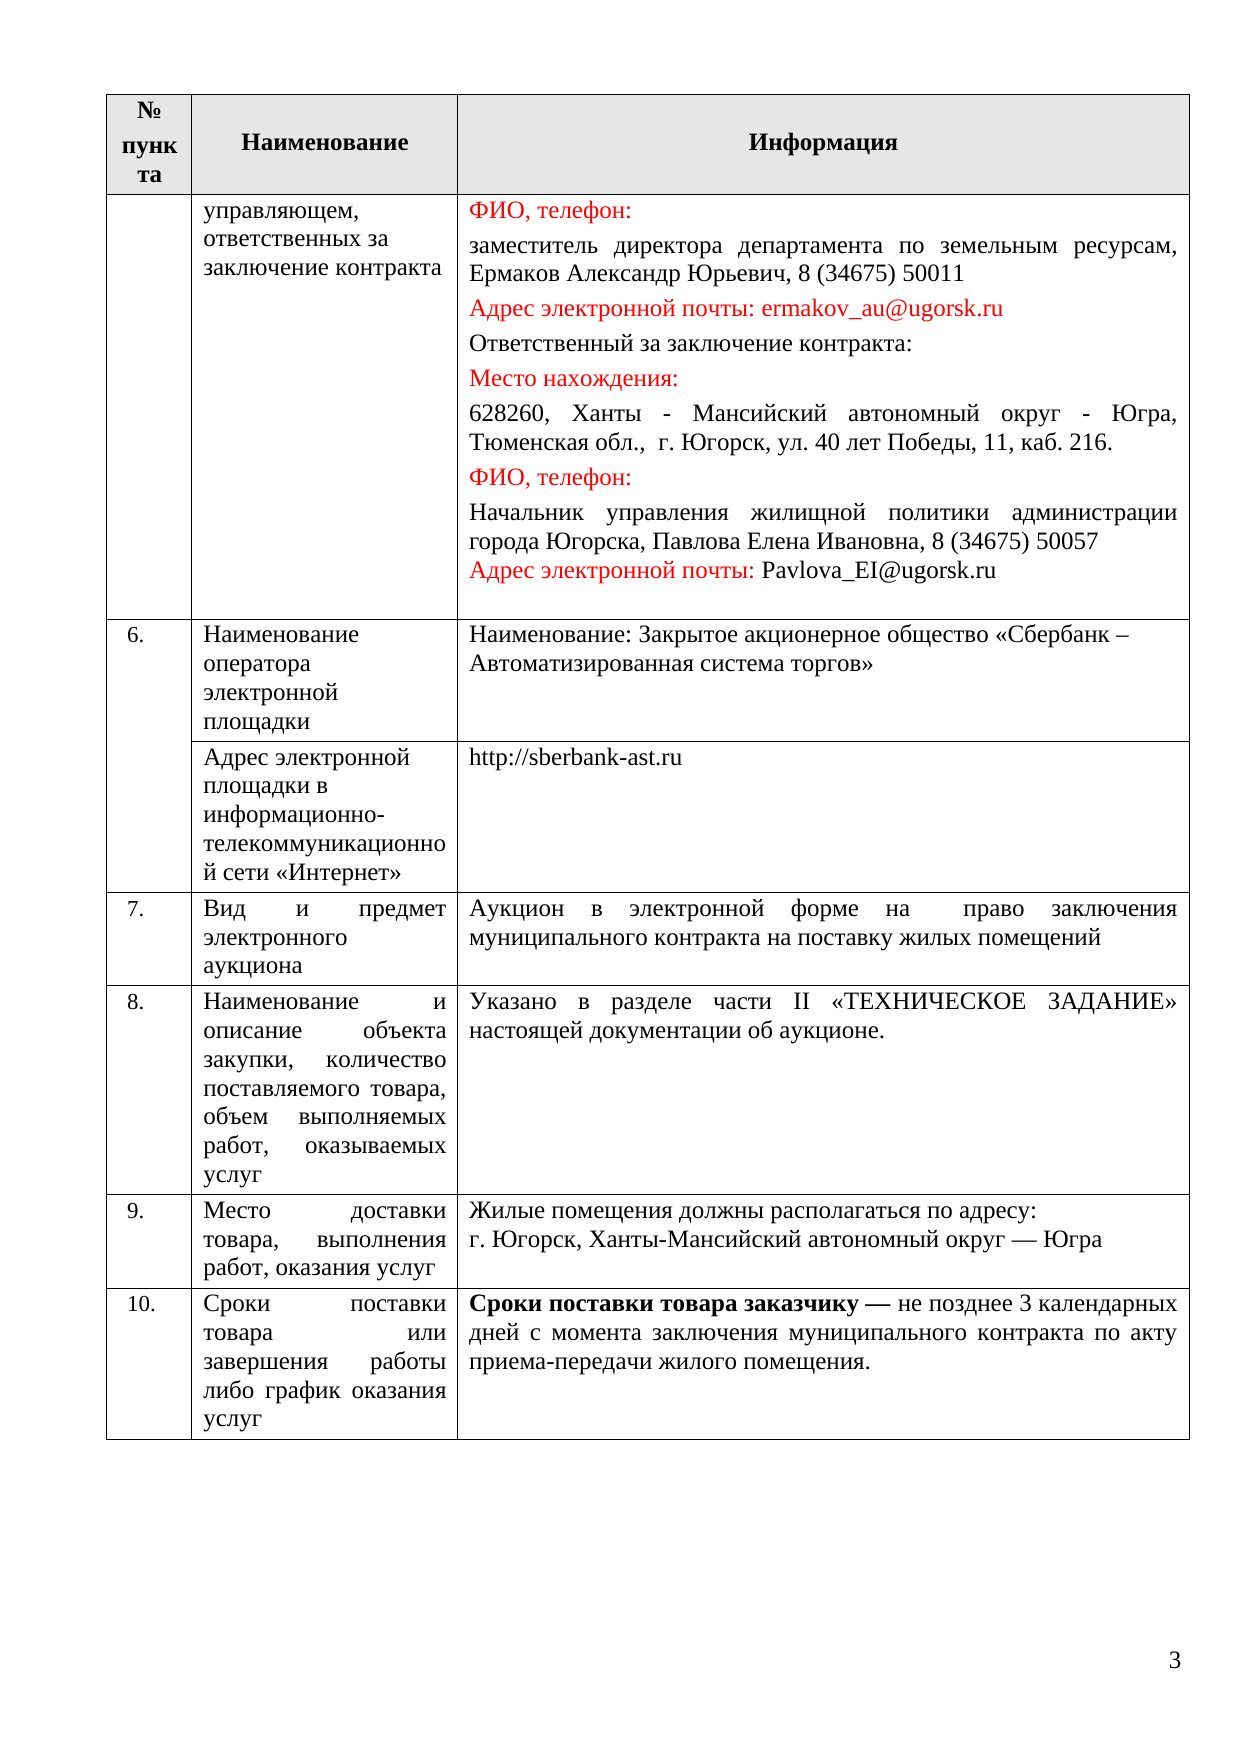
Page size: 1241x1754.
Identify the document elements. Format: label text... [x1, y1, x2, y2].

table_cell Сроки поставки товара заказчику — не позднее 3 календарных дней с момента заключения муниципального контракта по акту приема-передачи жилого помещения. [458, 1289, 1189, 1438]
table_cell [107, 986, 191, 1194]
table_cell [107, 620, 191, 892]
table_cell Сроки поставки товара или завершения работы либо график оказания услуг [192, 1289, 457, 1438]
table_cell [458, 195, 1189, 618]
table_cell Наименование оператора электронной площадки [192, 620, 457, 741]
table_cell Адрес электронной площадки в информационно-телекоммуникационной сети «Интернет» [192, 742, 457, 892]
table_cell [192, 195, 457, 618]
table_cell Наименование и описание объекта закупки, количество поставляемого товара, объем выполняемых работ, оказываемых услуг [192, 986, 457, 1194]
table_cell [107, 195, 191, 618]
table_header № пункта [107, 95, 191, 194]
table_header Информация [458, 95, 1189, 194]
table_cell Указано в разделе части II «ТЕХНИЧЕСКОЕ ЗАДАНИЕ» настоящей документации об аукционе. [458, 986, 1189, 1194]
table_cell Аукцион в электронной форме на право заключения муниципального контракта на поставку жилых помещений [458, 893, 1189, 985]
table_cell Вид и предмет электронного аукциона [192, 893, 457, 985]
table_cell [107, 1289, 191, 1438]
table_cell Наименование: Закрытое акционерное общество «Сбербанк – Автоматизированная система торгов» [458, 620, 1189, 741]
table_cell http://sberbank-ast.ru [458, 742, 1189, 892]
table_cell [107, 1195, 191, 1287]
table_cell Жилые помещения должны располагаться по адресу: г. Югорск, Ханты-Мансийский автономный округ — Югра [458, 1195, 1189, 1287]
table_cell Место доставки товара, выполнения работ, оказания услуг [192, 1195, 457, 1287]
table_cell [107, 893, 191, 985]
table_header Наименование [192, 95, 457, 194]
